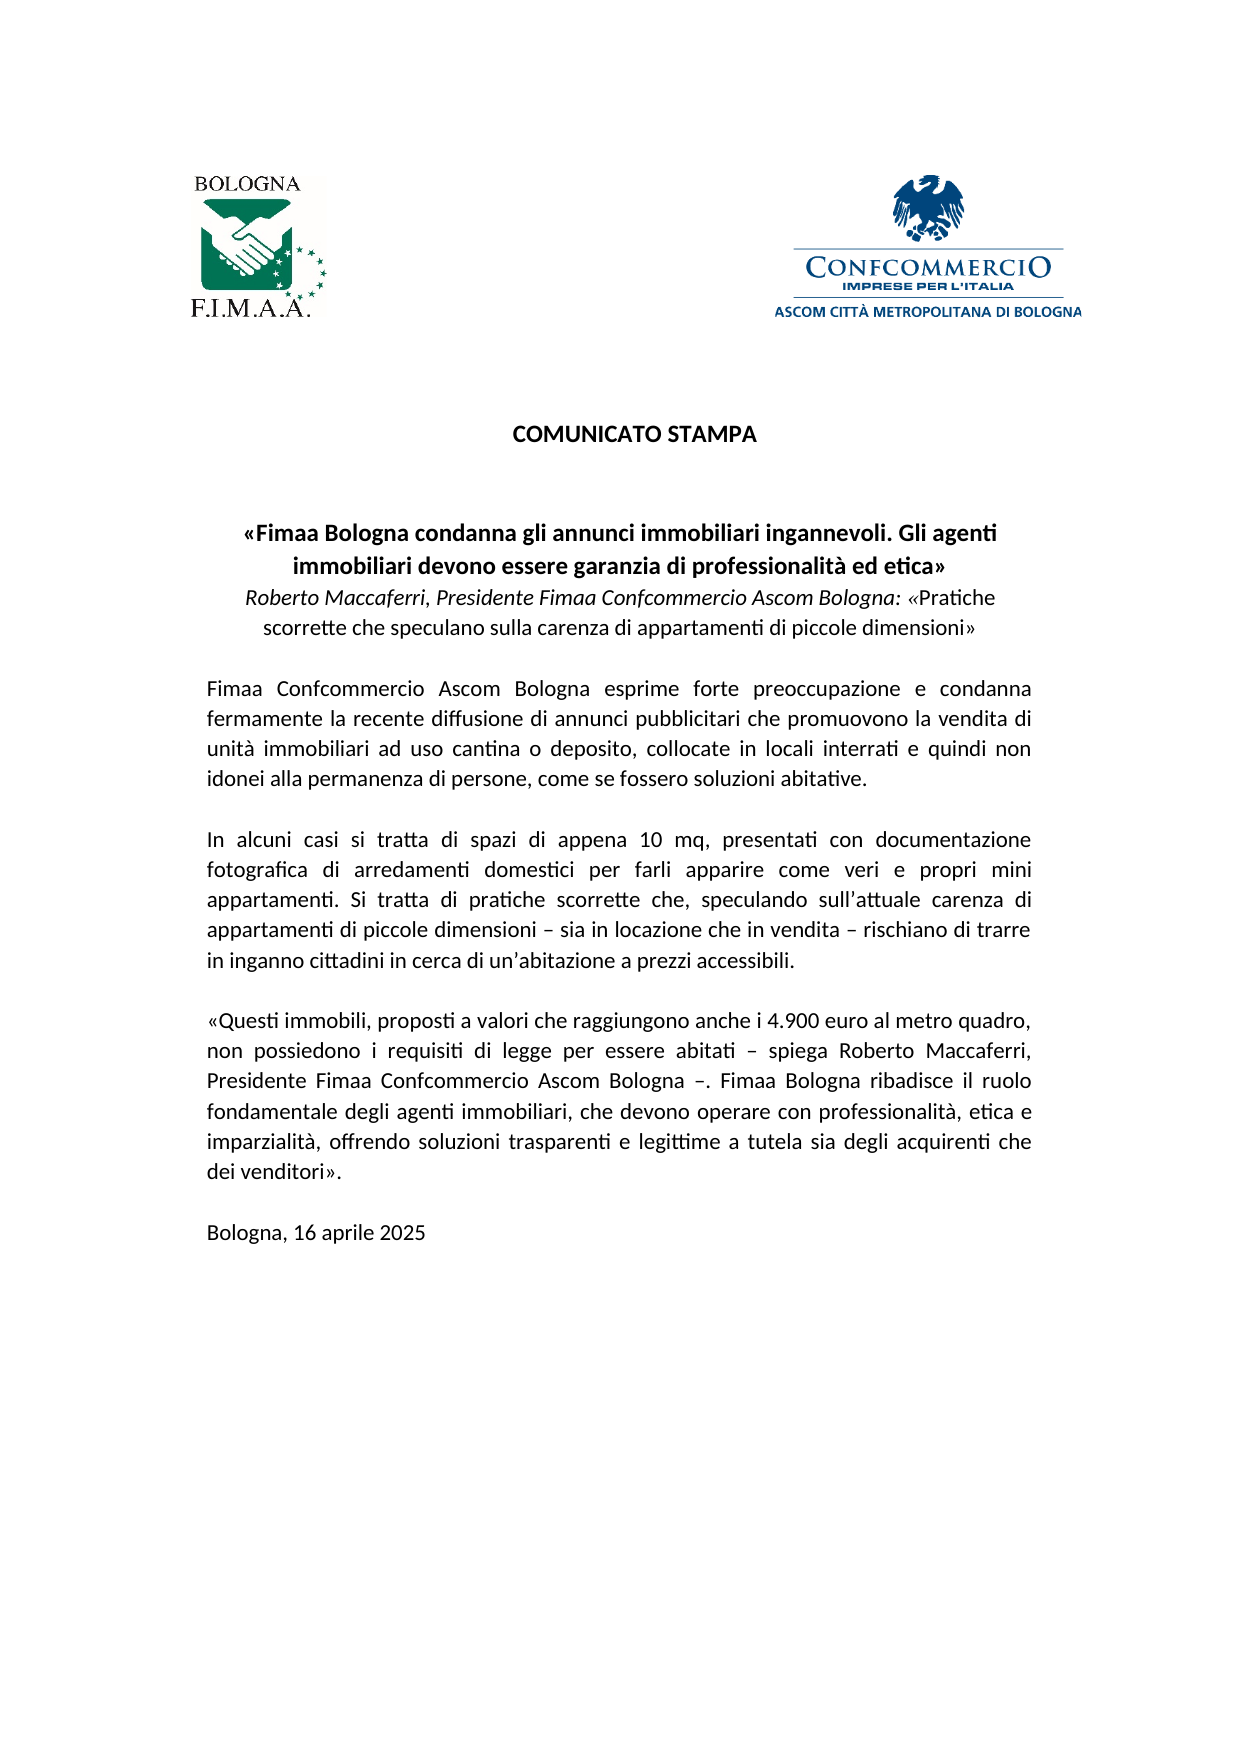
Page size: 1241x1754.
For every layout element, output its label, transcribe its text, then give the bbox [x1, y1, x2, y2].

text In alcuni casi si tratta di spazi di appena 10 mq, presentati con documentazione fotografica di arredamenti domestici per farli apparire come veri e propri mini appartamenti. Si tratta di pratiche scorrette che, speculando sull’attuale carenza di appartamenti di piccole dimensioni – sia in locazione che in vendita – rischiano di trarre in inganno cittadini in cerca di un’abitazione a prezzi accessibili. [207, 825, 1033, 974]
text «Questi immobili, proposti a valori che raggiungono anche i 4.900 euro al metro quadro, non possiedono i requisiti di legge per essere abitati – spiega Roberto Maccaferri, Presidente Fimaa Confcommercio Ascom Bologna –. Fimaa Bologna ribadisce il ruolo fondamentale degli agenti immobiliari, che devono operare con professionalità, etica e imparzialità, offrendo soluzioni trasparenti e legittime a tutela sia degli acquirenti che dei venditori». [207, 1006, 1033, 1185]
picture [190, 176, 327, 317]
text Bologna, 16 aprile 2025 [207, 1218, 1033, 1246]
text COMUNICATO STAMPA [236, 418, 1033, 449]
picture [775, 175, 1082, 317]
text Roberto Maccaferri, Presidente Fimaa Confcommercio Ascom Bologna: «Pratiche scorrette che speculano sulla carenza di appartamenti di piccole dimensioni» [207, 583, 1033, 642]
text Fimaa Confcommercio Ascom Bologna esprime forte preoccupazione e condanna fermamente la recente diffusione di annunci pubblicitari che promuovono la vendita di unità immobiliari ad uso cantina o deposito, collocate in locali interrati e quindi non idonei alla permanenza di persone, come se fossero soluzioni abitative. [207, 674, 1033, 793]
text «Fimaa Bologna condanna gli annunci immobiliari ingannevoli. Gli agenti immobiliari devono essere garanzia di professionalità ed etica» [207, 517, 1033, 581]
